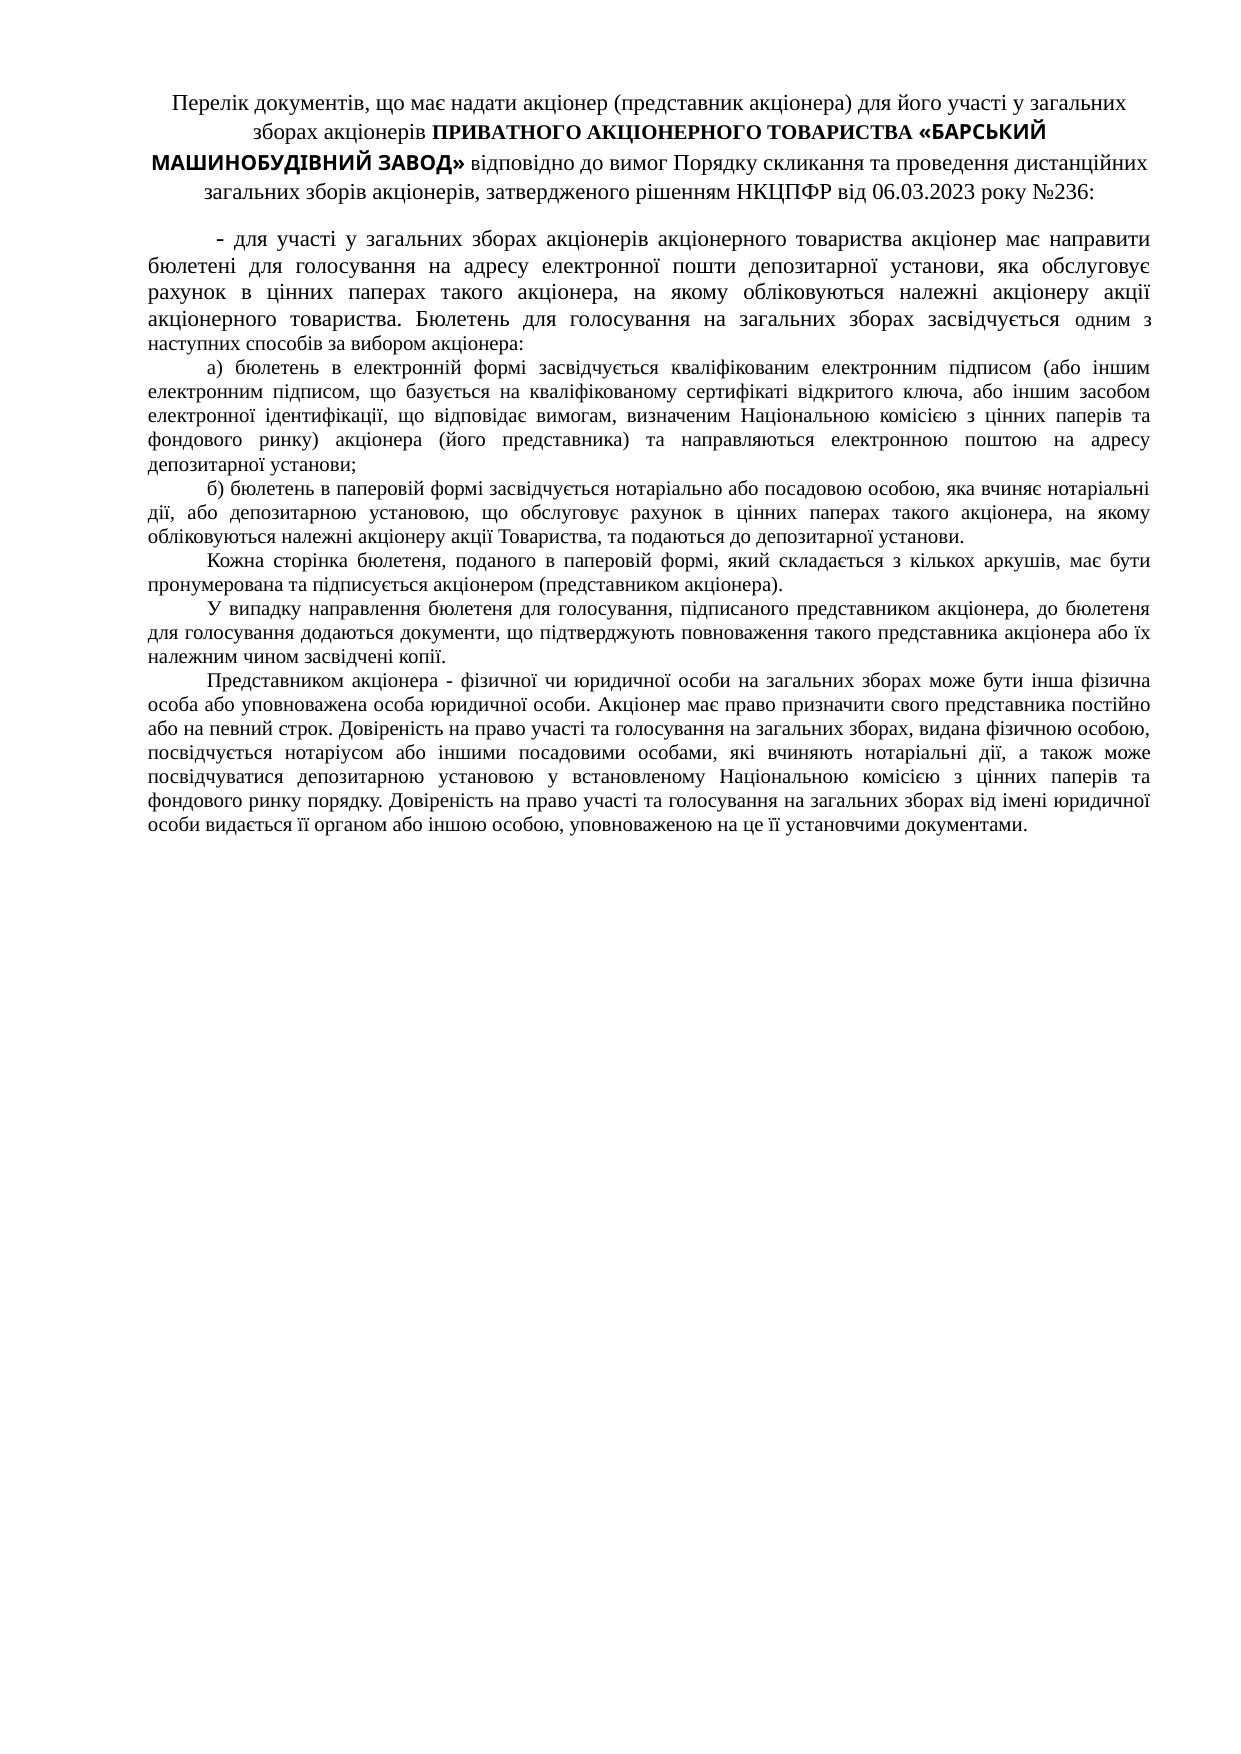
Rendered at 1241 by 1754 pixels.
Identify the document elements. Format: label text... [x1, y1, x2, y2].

text - для участі у загальних зборах акціонерів акціонерного товариства акціонер має направити бюлетені для голосування на адресу електронної пошти депозитарної установи, яка обслуговує рахунок в цінних паперах такого акціонера, на якому обліковуються належні акціонеру акції акціонерного товариства. Бюлетень для голосування на загальних зборах засвідчується одним з наступних способів за вибором акціонера: [148, 223, 1152, 355]
text Кожна сторінка бюлетеня, поданого в паперовій формі, який складається з кількох аркушів, має бути пронумерована та підписується акціонером (представником акціонера). [148, 548, 1152, 596]
text Перелік документів, що має надати акціонер (представник акціонера) для його участі у загальних зборах акціонерів ПРИВАТНОГО АКЦІОНЕРНОГО ТОВАРИСТВА «БАРСЬКИЙ МАШИНОБУДІВНИЙ ЗАВОД» відповідно до вимог Порядку скликання та проведення дистанційних загальних зборів акціонерів, затвердженого рішенням НКЦПФР від 06.03.2023 року №236: [148, 88, 1152, 204]
text б) бюлетень в паперовій формі засвідчується нотаріально або посадовою особою, яка вчиняє нотаріальні дії, або депозитарною установою, що обслуговує рахунок в цінних паперах такого акціонера, на якому обліковуються належні акціонеру акції Товариства, та подаються до депозитарної установи. [148, 476, 1152, 548]
text У випадку направлення бюлетеня для голосування, підписаного представником акціонера, до бюлетеня для голосування додаються документи, що підтверджують повноваження такого представника акціонера або їх належним чином засвідчені копії. [148, 596, 1152, 668]
text Представником акціонера - фізичної чи юридичної особи на загальних зборах може бути інша фізична особа або уповноважена особа юридичної особи. Акціонер має право призначити свого представника постійно або на певний строк. Довіреність на право участі та голосування на загальних зборах, видана фізичною особою, посвідчується нотаріусом або іншими посадовими особами, які вчиняють нотаріальні дії, а також може посвідчуватися депозитарною установою у встановленому Національною комісією з цінних паперів та фондового ринку порядку. Довіреність на право участі та голосування на загальних зборах від імені юридичної особи видається її органом або іншою особою, уповноваженою на це її установчими документами. [148, 668, 1152, 836]
text а) бюлетень в електронній формі засвідчується кваліфікованим електронним підписом (або іншим електронним підписом, що базується на кваліфікованому сертифікаті відкритого ключа, або іншим засобом електронної ідентифікації, що відповідає вимогам, визначеним Національною комісією з цінних паперів та фондового ринку) акціонера (його представника) та направляються електронною поштою на адресу депозитарної установи; [148, 355, 1152, 476]
